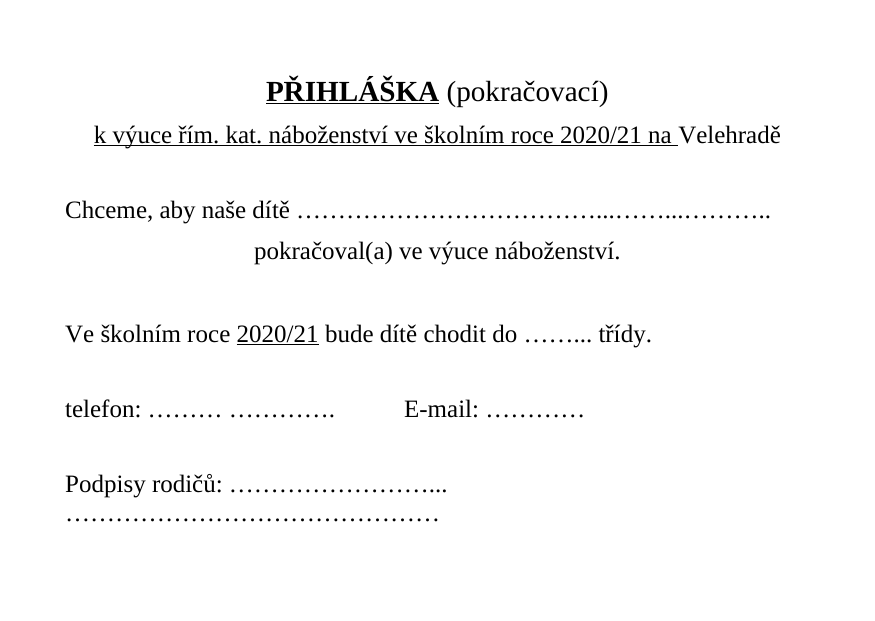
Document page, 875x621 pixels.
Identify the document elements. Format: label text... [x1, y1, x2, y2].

text k výuce řím. kat. náboženství ve školním roce 2020/21 na Velehradě [65, 120, 809, 148]
text Podpisy rodičů: ……………………...……………………………………… [65, 469, 809, 527]
text Chceme, aby naše dítě ………………………………...……...……….. [65, 195, 809, 224]
text Ve školním roce 2020/21 bude dítě chodit do ……... třídy. [65, 319, 809, 347]
text telefon: ……… …………. E-mail: ………… [65, 394, 809, 423]
title PŘIHLÁŠKA (pokračovací) [65, 74, 809, 107]
text pokračoval(a) ve výuce náboženství. [65, 236, 809, 265]
